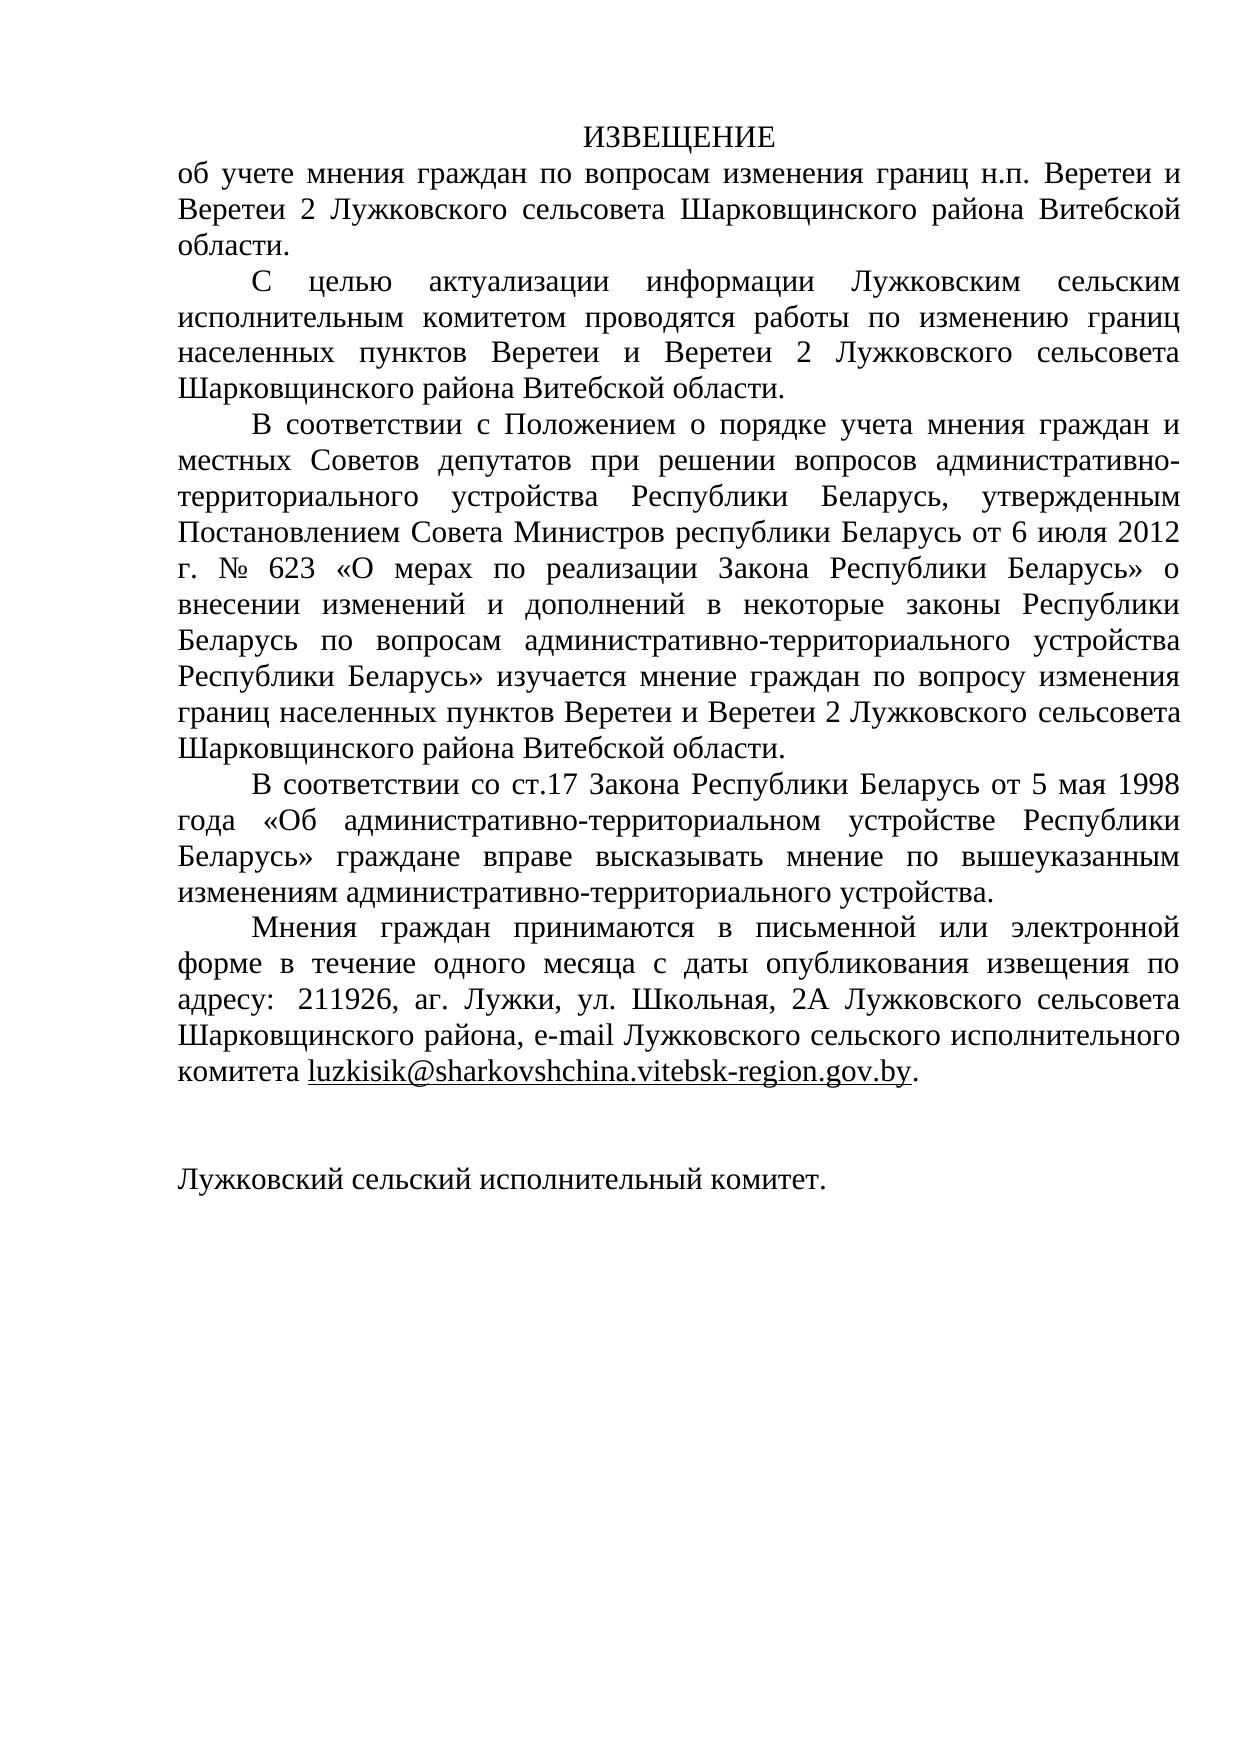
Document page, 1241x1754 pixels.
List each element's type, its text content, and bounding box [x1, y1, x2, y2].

text В соответствии со ст.17 Закона Республики Беларусь от 5 мая 1998 года «Об административно-территориальном устройстве Республики Беларусь» граждане вправе высказывать мнение по вышеуказанным изменениям административно-территориального устройства. [177, 765, 1181, 909]
text Лужковский сельский исполнительный комитет. [177, 1160, 1181, 1196]
text Мнения граждан принимаются в письменной или электронной форме в течение одного месяца с даты опубликования извещения по адресу: 211926, аг. Лужки, ул. Школьная, 2А Лужковского сельсовета Шарковщинского района, е-mail Лужковского сельского исполнительного комитета luzkisik@sharkovshchina.vitebsk-region.gov.by. [177, 909, 1181, 1088]
text об учете мнения граждан по вопросам изменения границ н.п. Веретеи и Веретеи 2 Лужковского сельсовета Шарковщинского района Витебской области. [177, 154, 1181, 262]
text В соответствии с Положением о порядке учета мнения граждан и местных Советов депутатов при решении вопросов административно-территориального устройства Республики Беларусь, утвержденным Постановлением Совета Министров республики Беларусь от 6 июля 2012 г. № 623 «О мерах по реализации Закона Республики Беларусь» о внесении изменений и дополнений в некоторые законы Республики Беларусь по вопросам административно-территориального устройства Республики Беларусь» изучается мнение граждан по вопросу изменения границ населенных пунктов Веретеи и Веретеи 2 Лужковского сельсовета Шарковщинского района Витебской области. [177, 406, 1181, 765]
text ИЗВЕЩЕНИЕ [177, 118, 1181, 154]
text С целью актуализации информации Лужковским сельским исполнительным комитетом проводятся работы по изменению границ населенных пунктов Веретеи и Веретеи 2 Лужковского сельсовета Шарковщинского района Витебской области. [177, 262, 1181, 406]
